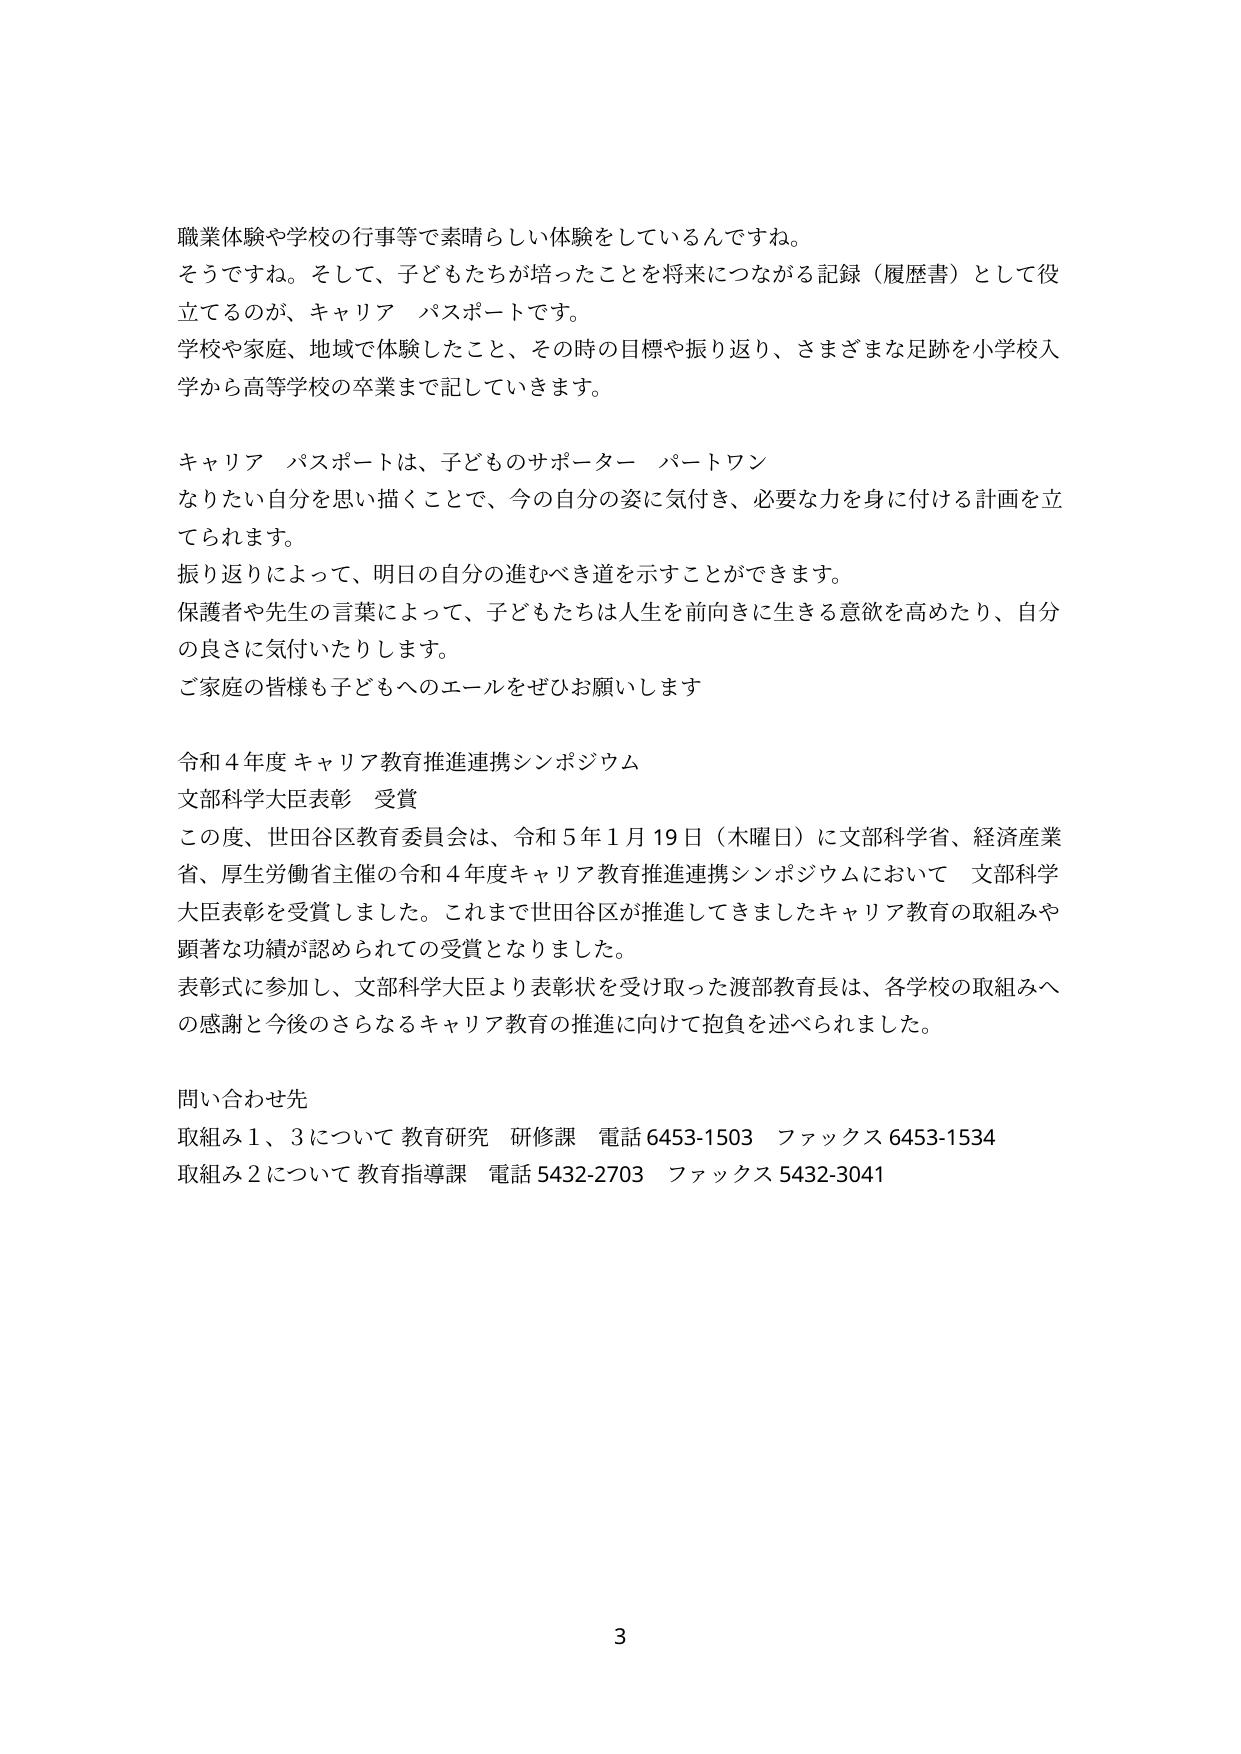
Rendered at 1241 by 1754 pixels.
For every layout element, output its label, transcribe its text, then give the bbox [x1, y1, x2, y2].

text 職業体験や学校の行事等で素晴らしい体験をしているんですね。 [177, 217, 1063, 254]
text 学校や家庭、地域で体験したこと、その時の目標や振り返り、さまざまな足跡を小学校入学から高等学校の卒業まで記していきます。 [177, 329, 1063, 404]
text なりたい自分を思い描くことで、今の自分の姿に気付き、必要な力を身に付ける計画を立てられます。 [177, 479, 1063, 554]
text ご家庭の皆様も子どもへのエールをぜひお願いします [177, 667, 1063, 704]
text そうですね。そして、子どもたちが培ったことを将来につながる記録（履歴書）として役立てるのが、キャリア パスポートです。 [177, 254, 1063, 329]
text この度、世田谷区教育委員会は、令和５年１月19日（木曜日）に文部科学省、経済産業省、厚生労働省主催の令和４年度キャリア教育推進連携シンポジウムにおいて 文部科学大臣表彰を受賞しました。これまで世田谷区が推進してきましたキャリア教育の取組みや顕著な功績が認められての受賞となりました。 [177, 817, 1063, 967]
text 保護者や先生の言葉によって、子どもたちは人生を前向きに生きる意欲を高めたり、自分の良さに気付いたりします。 [177, 592, 1063, 667]
text 問い合わせ先 [177, 1079, 1063, 1117]
text 取組み２について 教育指導課 電話5432-2703 ファックス5432-3041 [177, 1154, 1063, 1192]
text 振り返りによって、明日の自分の進むべき道を示すことができます。 [177, 554, 1063, 592]
text 取組み１、３について 教育研究 研修課 電話6453-1503 ファックス6453-1534 [177, 1117, 1063, 1154]
text キャリア パスポートは、子どものサポーター パートワン [177, 442, 1063, 479]
text 令和４年度 キャリア教育推進連携シンポジウム [177, 742, 1063, 779]
text 表彰式に参加し、文部科学大臣より表彰状を受け取った渡部教育長は、各学校の取組みへの感謝と今後のさらなるキャリア教育の推進に向けて抱負を述べられました。 [177, 967, 1063, 1042]
text 文部科学大臣表彰 受賞 [177, 779, 1063, 817]
